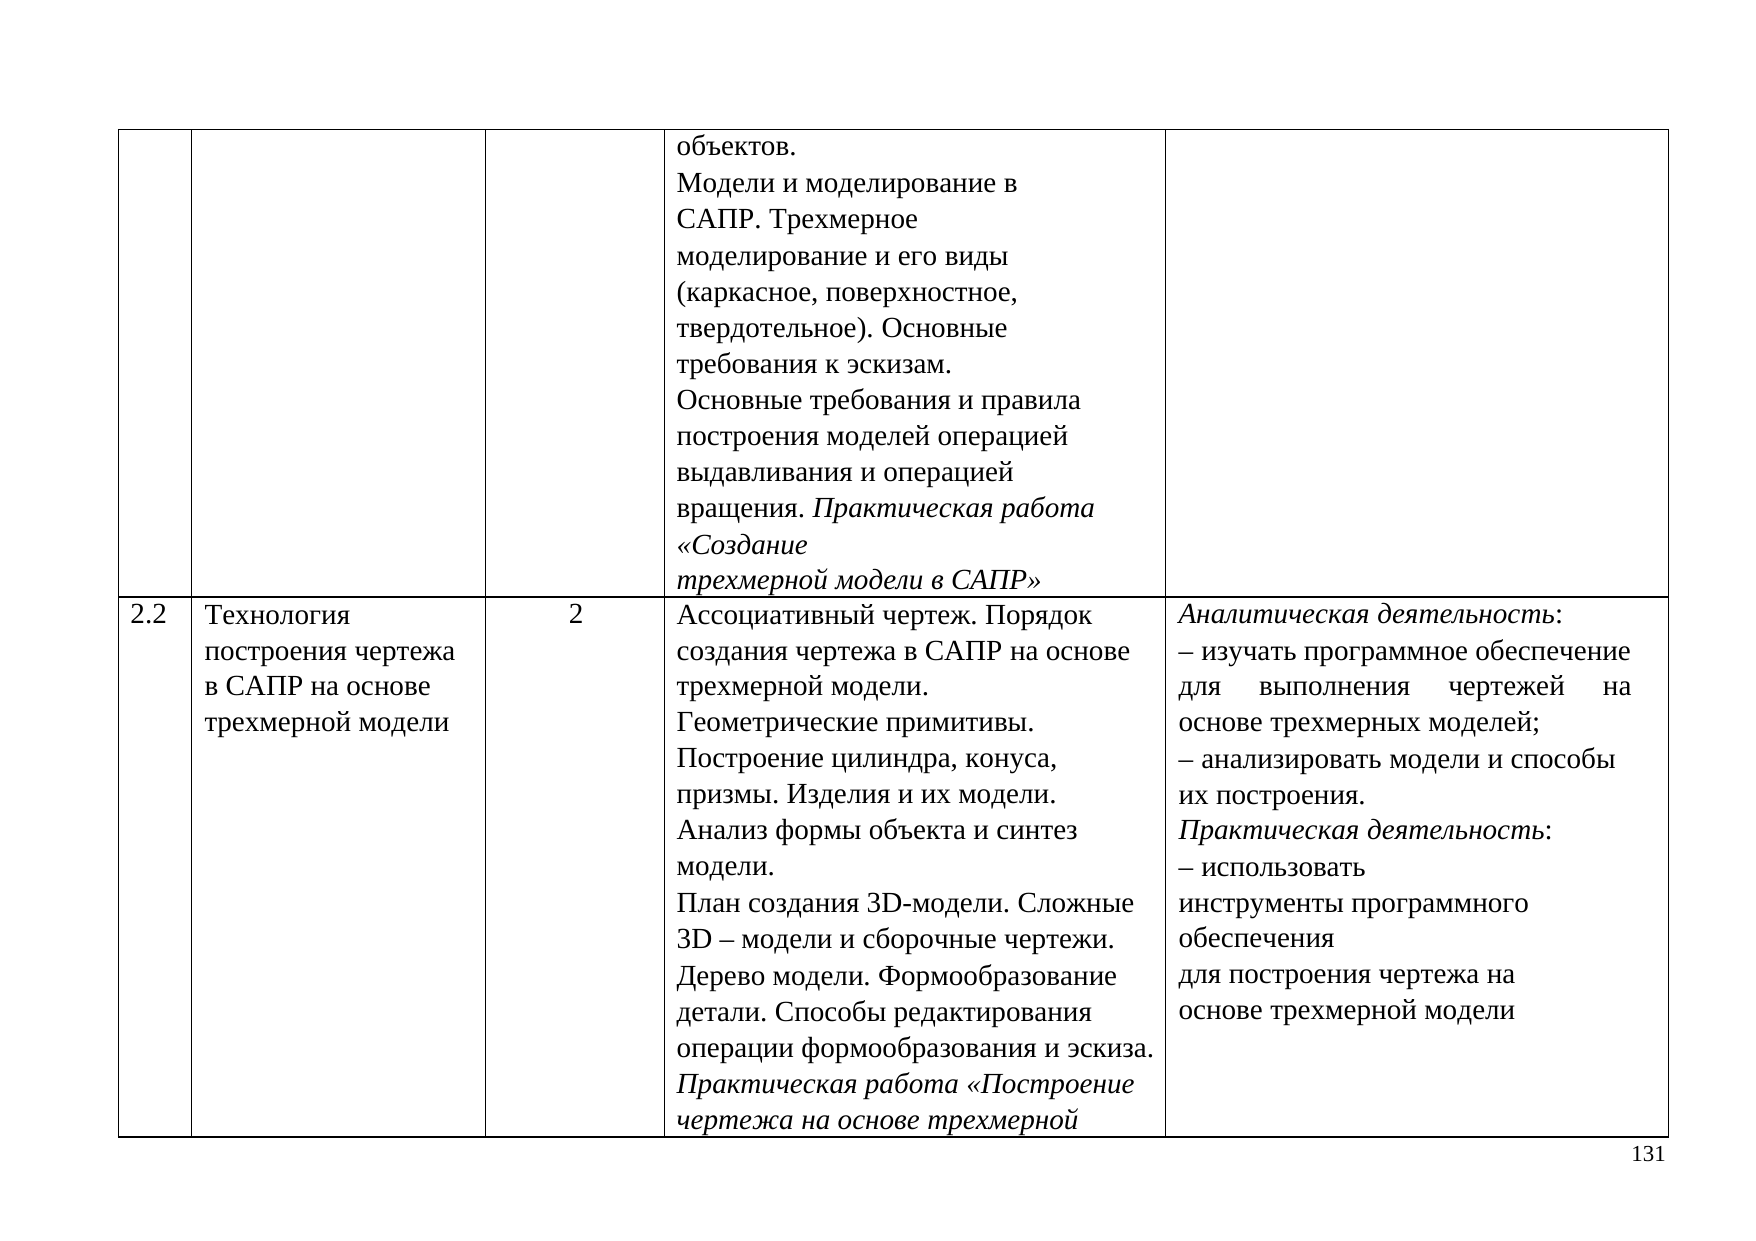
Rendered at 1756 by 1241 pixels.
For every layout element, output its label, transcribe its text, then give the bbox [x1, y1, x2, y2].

table_cell 2 [486, 598, 664, 1136]
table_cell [665, 598, 1165, 1136]
table_header [119, 130, 191, 596]
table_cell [1166, 598, 1668, 1136]
table_cell 2.2 [119, 598, 191, 1136]
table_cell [192, 598, 485, 1136]
table_header [486, 130, 664, 596]
table_header объектов. Модели и моделирование в САПР. Трехмерное моделирование и его виды (каркасное, поверхностное, твердотельное). Основные требования к эскизам. Основные требования и правила построения моделей операцией выдавливания и операцией вращения. Практическая работа «Создание трехмерной модели в САПР» [665, 130, 1165, 596]
table_header [192, 130, 485, 596]
table_header [1166, 130, 1668, 596]
